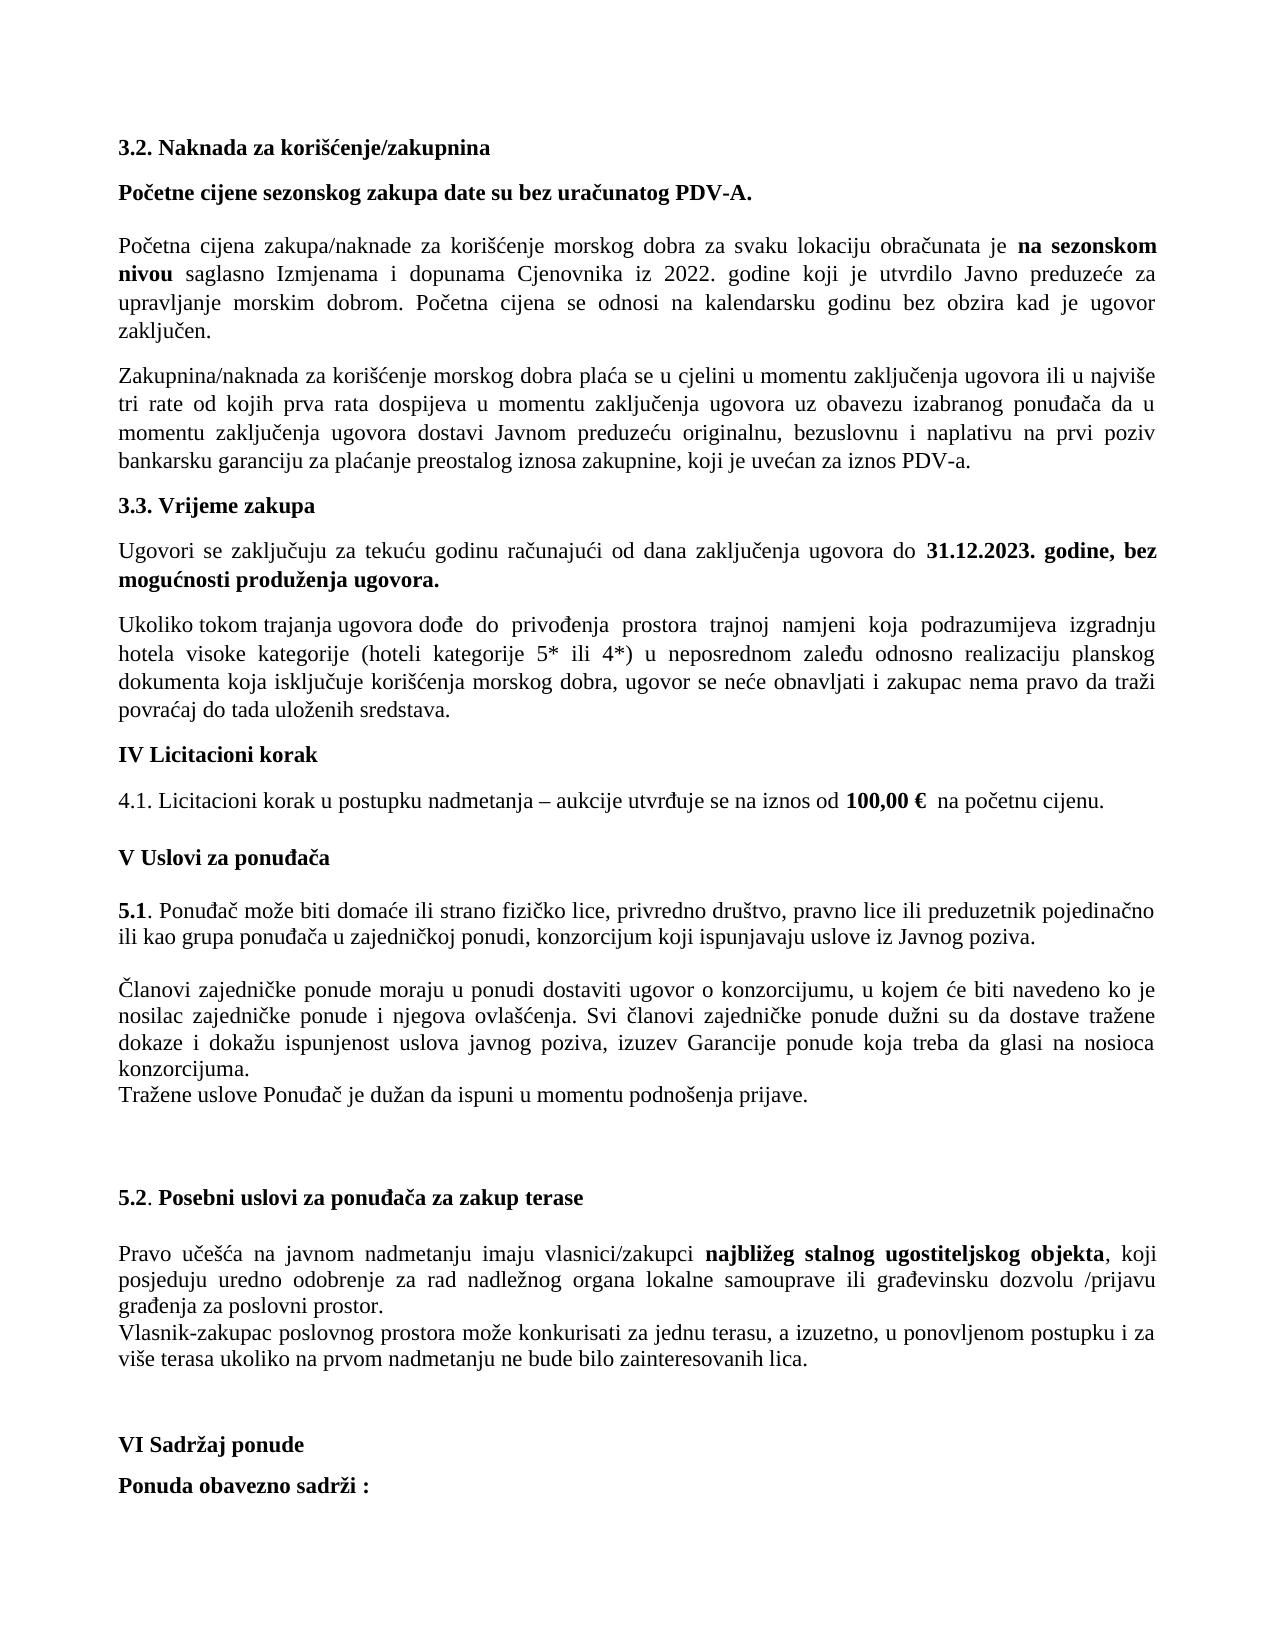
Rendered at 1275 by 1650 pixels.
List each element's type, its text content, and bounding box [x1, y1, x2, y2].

text VI Sadržaj ponude [118, 1431, 1157, 1457]
text Ukoliko tokom trajanja ugovora dođe do privođenja prostora trajnoj namjeni koja podrazumijeva izgradnju hotela visoke kategorije (hoteli kategorije 5* ili 4*) u neposrednom zaleđu odnosno realizaciju planskog dokumenta koja isključuje korišćenja morskog dobra, ugovor se neće obnavljati i zakupac nema pravo da traži povraćaj do tada uloženih sredstava. [118, 611, 1157, 723]
text 5.2. Posebni uslovi za ponuđača za zakup terase [118, 1184, 1157, 1211]
text 3.3. Vrijeme zakupa [118, 492, 1157, 519]
text Zakupnina/naknada za korišćenje morskog dobra plaća se u cjelini u momentu zaključenja ugovora ili u najviše tri rate od kojih prva rata dospijeva u momentu zaključenja ugovora uz obavezu izabranog ponuđača da u momentu zaključenja ugovora dostavi Javnom preduzeću originalnu, bezuslovnu i naplativu na prvi poziv bankarsku garanciju za plaćanje preostalog iznosa zakupnine, koji je uvećan za iznos PDV-a. [118, 362, 1157, 474]
text Članovi zajedničke ponude moraju u ponudi dostaviti ugovor o konzorcijumu, u kojem će biti navedeno ko je nosilac zajedničke ponude i njegova ovlašćenja. Svi članovi zajedničke ponude dužni su da dostave tražene dokaze i dokažu ispunjenost uslova javnog poziva, izuzev Garancije ponude koja treba da glasi na nosioca konzorcijuma. [118, 976, 1157, 1081]
text V Uslovi za ponuđača [118, 844, 1157, 871]
text Pravo učešća na javnom nadmetanju imaju vlasnici/zakupci najbližeg stalnog ugostiteljskog objekta, koji posjeduju uredno odobrenje za rad nadležnog organa lokalne samouprave ili građevinsku dozvolu /prijavu građenja za poslovni prostor. [118, 1240, 1157, 1319]
text 4.1. Licitacioni korak u postupku nadmetanja – aukcije utvrđuje se na iznos od 100,00 € na početnu cijenu. [118, 787, 1157, 813]
text 3.2. Naknada za korišćenje/zakupnina [118, 134, 1157, 160]
subtitle Početne cijene sezonskog zakupa date su bez uračunatog PDV-A. [118, 179, 1157, 205]
text Ponuda obavezno sadrži : [118, 1472, 1157, 1498]
text Početna cijena zakupa/naknade za korišćenje morskog dobra za svaku lokaciju obračunata je na sezonskom nivou saglasno Izmjenama i dopunama Cjenovnika iz 2022. godine koji je utvrdilo Javno preduzeće za upravljanje morskim dobrom. Početna cijena se odnosi na kalendarsku godinu bez obzira kad je ugovor zaključen. [118, 232, 1157, 343]
text Tražene uslove Ponuđač je dužan da ispuni u momentu podnošenja prijave. [118, 1081, 1157, 1108]
text Vlasnik-zakupac poslovnog prostora može konkurisati za jednu terasu, a izuzetno, u ponovljenom postupku i za više terasa ukoliko na prvom nadmetanju ne bude bilo zainteresovanih lica. [118, 1319, 1157, 1371]
text Ugovori se zaključuju za tekuću godinu računajući od dana zaključenja ugovora do 31.12.2023. godine, bez mogućnosti produženja ugovora. [118, 538, 1157, 592]
text 5.1. Ponuđač može biti domaće ili strano fizičko lice, privredno društvo, pravno lice ili preduzetnik pojedinačno ili kao grupa ponuđača u zajedničkoj ponudi, konzorcijum koji ispunjavaju uslove iz Javnog poziva. [118, 897, 1157, 950]
text IV Licitacioni korak [118, 742, 1157, 768]
